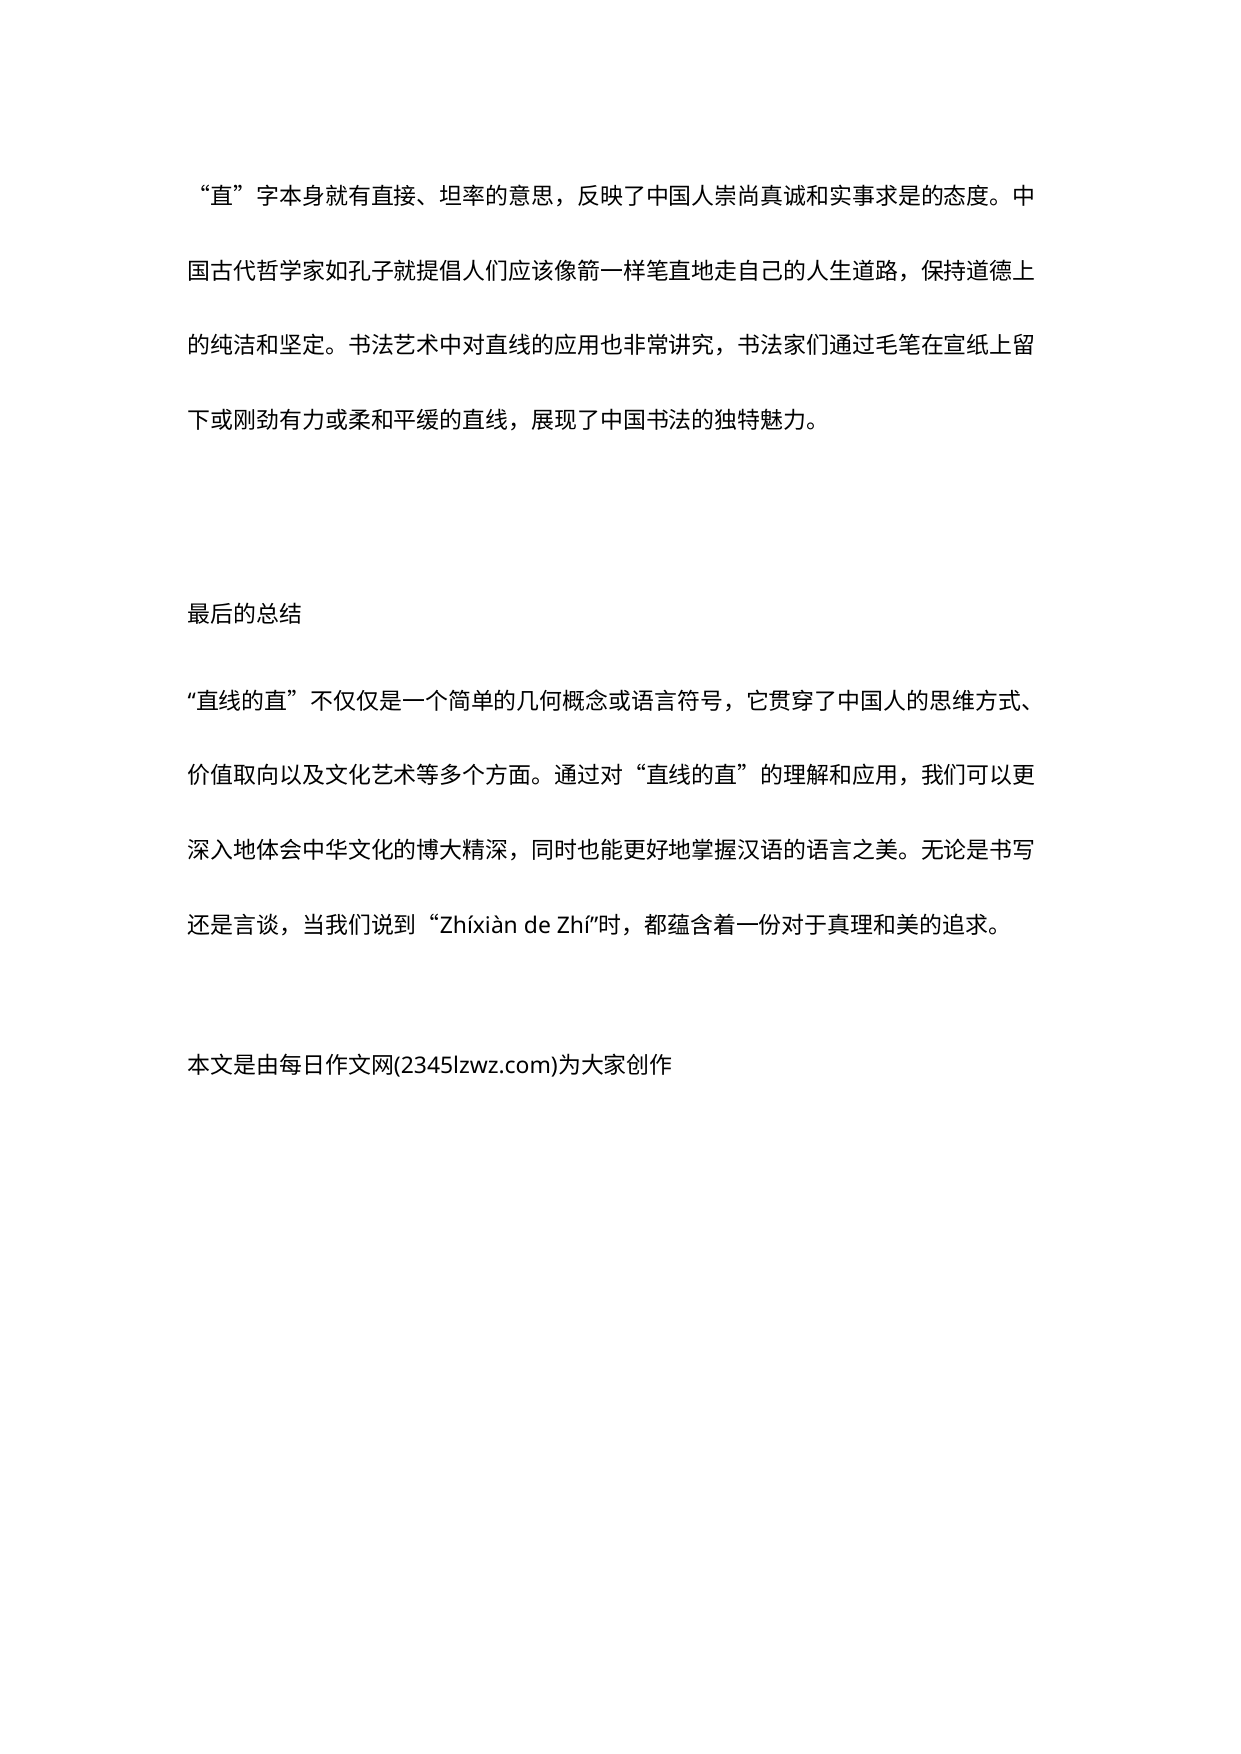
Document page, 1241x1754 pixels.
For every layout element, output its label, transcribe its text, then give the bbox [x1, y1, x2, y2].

text “直线的直”不仅仅是一个简单的几何概念或语言符号，它贯穿了中国人的思维方式、价值取向以及文化艺术等多个方面。通过对“直线的直”的理解和应用，我们可以更深入地体会中华文化的博大精深，同时也能更好地掌握汉语的语言之美。无论是书写还是言谈，当我们说到“Zhíxiàn de Zhí”时，都蕴含着一份对于真理和美的追求。 [187, 667, 1053, 956]
text 最后的总结 [187, 580, 1053, 645]
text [187, 162, 1053, 451]
text 本文是由每日作文网(2345lzwz.com)为大家创作 [187, 1031, 1053, 1096]
